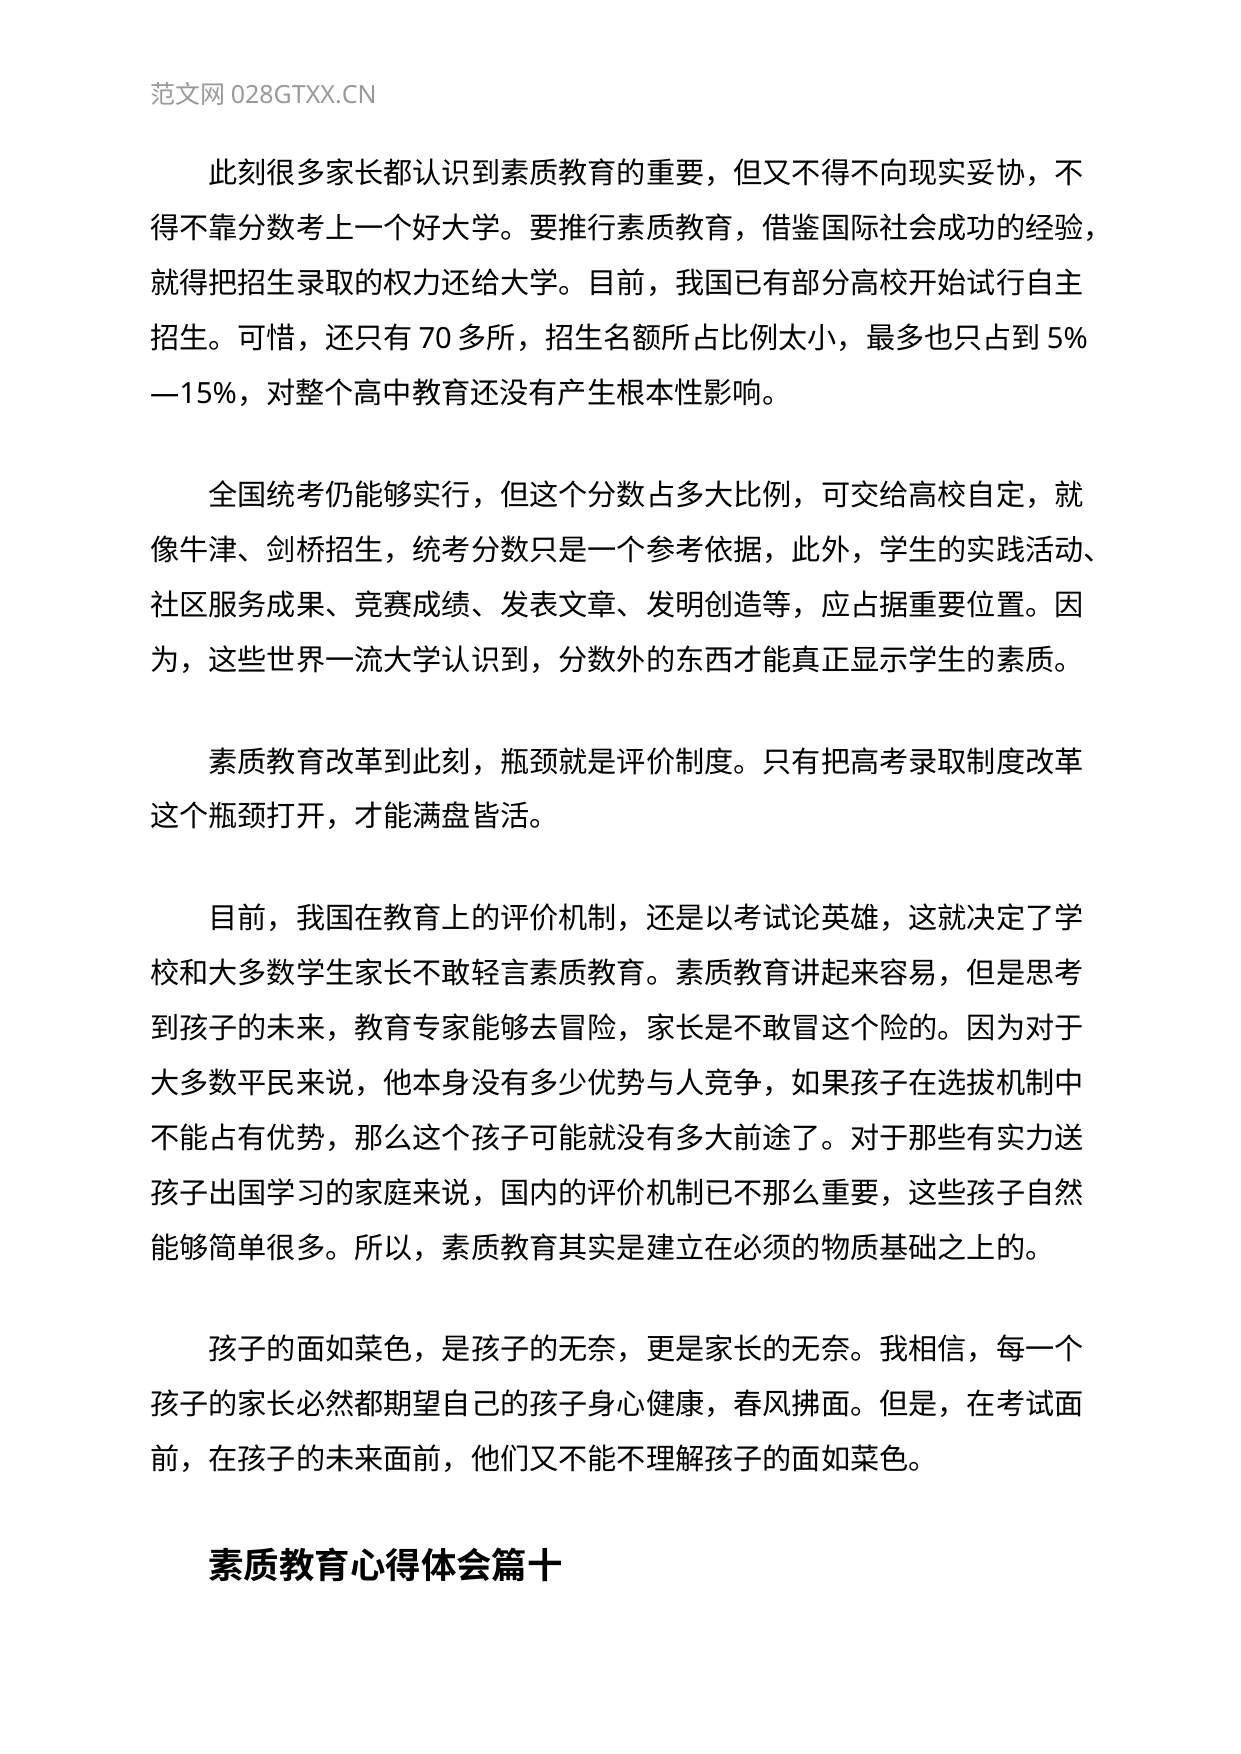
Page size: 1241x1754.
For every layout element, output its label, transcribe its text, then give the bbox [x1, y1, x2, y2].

text 全国统考仍能够实行，但这个分数占多大比例，可交给高校自定，就像牛津、剑桥招生，统考分数只是一个参考依据，此外，学生的实践活动、社区服务成果、竞赛成绩、发表文章、发明创造等，应占据重要位置。因为，这些世界一流大学认识到，分数外的东西才能真正显示学生的素质。 [150, 472, 1090, 679]
text 此刻很多家长都认识到素质教育的重要，但又不得不向现实妥协，不得不靠分数考上一个好大学。要推行素质教育，借鉴国际社会成功的经验，就得把招生录取的权力还给大学。目前，我国已有部分高校开始试行自主招生。可惜，还只有70多所，招生名额所占比例太小，最多也只占到5%—15%，对整个高中教育还没有产生根本性影响。 [150, 150, 1090, 412]
text 目前，我国在教育上的评价机制，还是以考试论英雄，这就决定了学校和大多数学生家长不敢轻言素质教育。素质教育讲起来容易，但是思考到孩子的未来，教育专家能够去冒险，家长是不敢冒这个险的。因为对于大多数平民来说，他本身没有多少优势与人竞争，如果孩子在选拔机制中不能占有优势，那么这个孩子可能就没有多大前途了。对于那些有实力送孩子出国学习的家庭来说，国内的评价机制已不那么重要，这些孩子自然能够简单很多。所以，素质教育其实是建立在必须的物质基础之上的。 [150, 895, 1090, 1266]
text 孩子的面如菜色，是孩子的无奈，更是家长的无奈。我相信，每一个孩子的家长必然都期望自己的孩子身心健康，春风拂面。但是，在考试面前，在孩子的未来面前，他们又不能不理解孩子的面如菜色。 [150, 1326, 1090, 1478]
text 素质教育改革到此刻，瓶颈就是评价制度。只有把高考录取制度改革这个瓶颈打开，才能满盘皆活。 [150, 738, 1090, 835]
text 素质教育心得体会篇十 [150, 1537, 1090, 1589]
